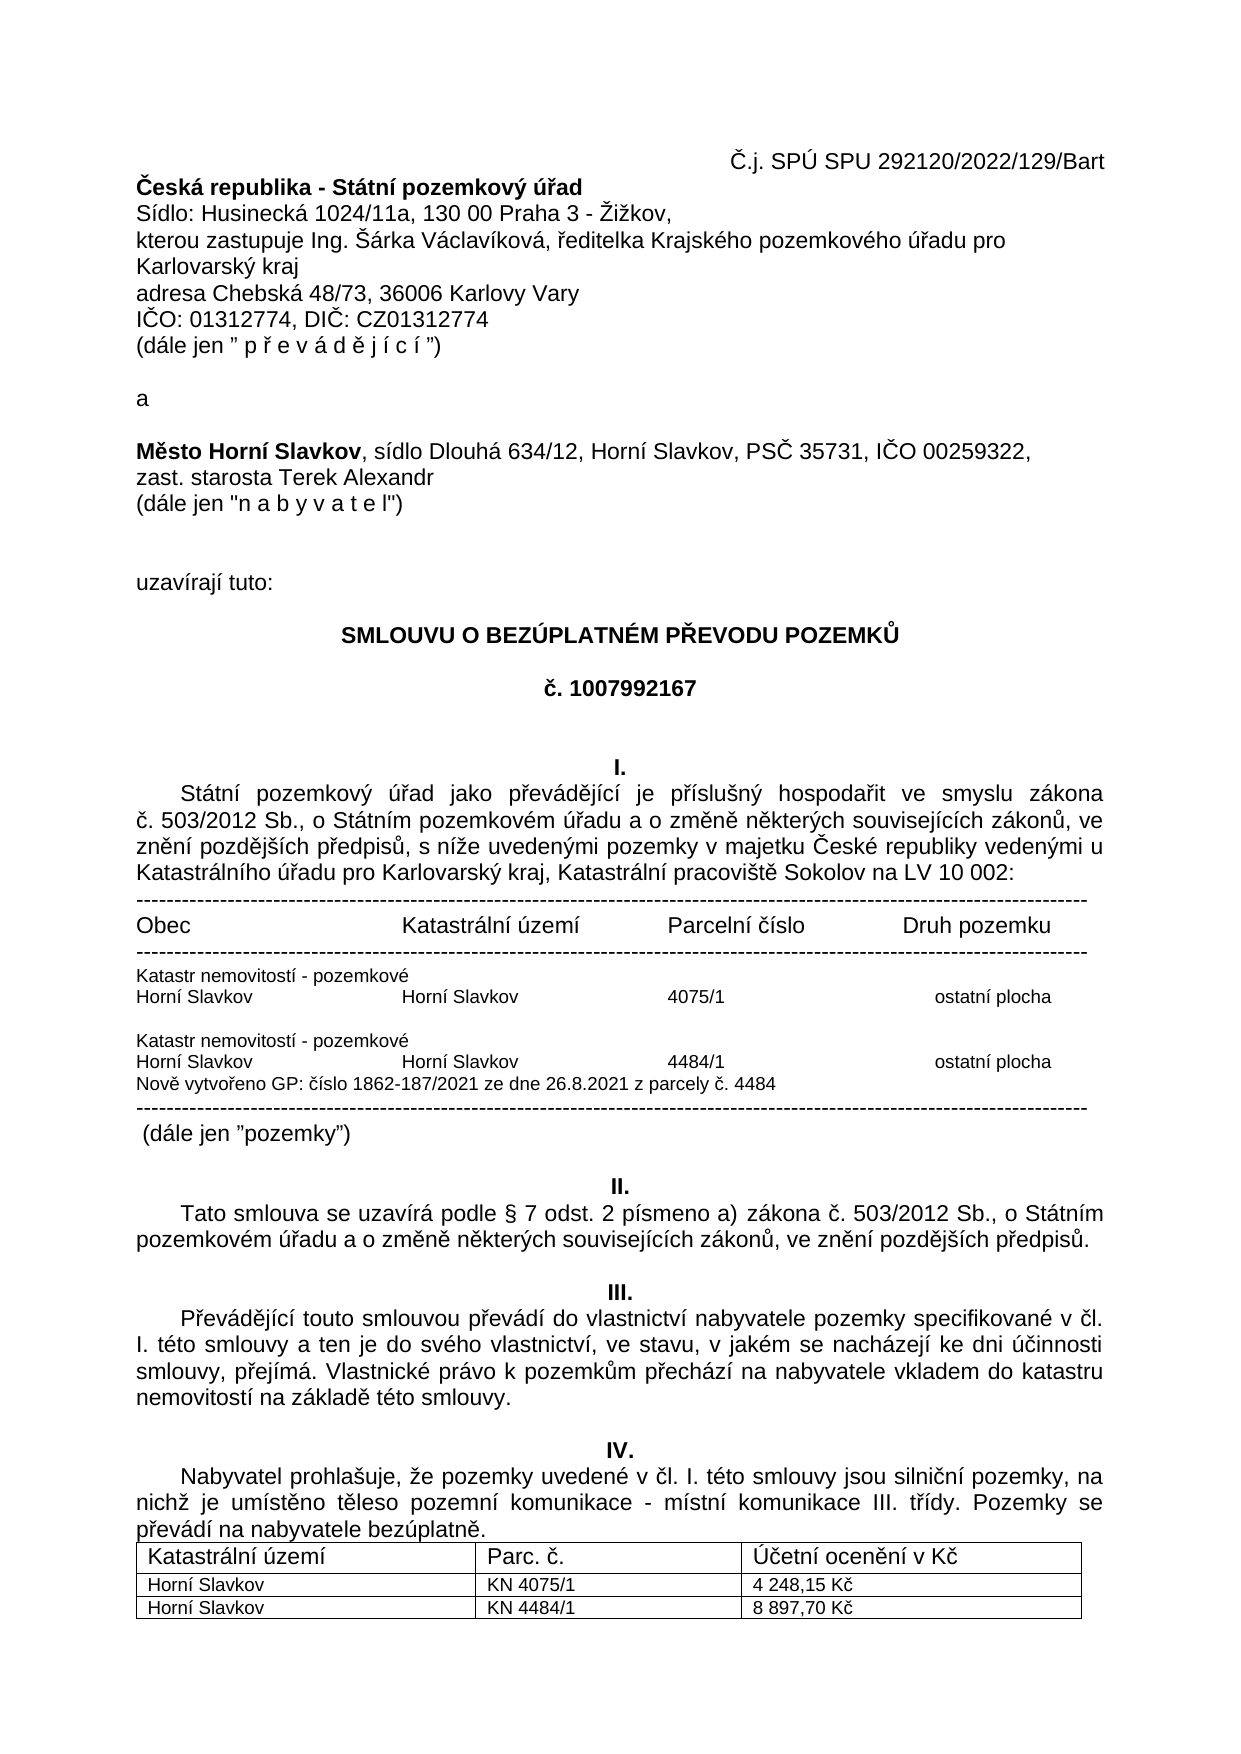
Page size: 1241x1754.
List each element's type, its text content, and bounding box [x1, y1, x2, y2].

text II. [136, 1173, 1104, 1199]
table_cell 8 897,70 Kč [742, 1597, 1081, 1618]
text (dále jen "n a b y v a t e l") [136, 490, 1104, 517]
table_header Katastrální území [137, 1543, 475, 1573]
table_cell KN 4484/1 [476, 1597, 741, 1618]
table_cell 4 248,15 Kč [742, 1574, 1081, 1596]
text kterou zastupuje Ing. Šárka Václavíková, ředitelka Krajského pozemkového úřadu pro Karlovarský kraj [136, 227, 1104, 279]
text Státní pozemkový úřad jako převádějící je příslušný hospodařit ve smyslu zákona č. 503/2012 Sb., o Státním pozemkovém úřadu a o změně některých souvisejících zákonů, ve znění pozdějších předpisů, s níže uvedenými pozemky v majetku České republiky vedenými u Katastrálního úřadu pro Karlovarský kraj, Katastrální pracoviště Sokolov na LV 10 002: [136, 780, 1104, 886]
table_cell KN 4075/1 [476, 1574, 741, 1596]
text uzavírají tuto: [136, 569, 1104, 596]
table_header Účetní ocenění v Kč [742, 1543, 1081, 1573]
text ----------------------------------------------------------------------------------------------------------------------------- [136, 886, 1149, 912]
text Horní Slavkov Horní Slavkov 4075/1 ostatní plocha [136, 986, 1104, 1008]
text III. [136, 1278, 1104, 1305]
text Obec Katastrální území Parcelní číslo Druh pozemku [136, 912, 1104, 938]
text a [136, 385, 1104, 411]
text (dále jen ”pozemky”) [136, 1120, 1104, 1147]
text Česká republika - Státní pozemkový úřad [136, 174, 1104, 200]
text IČO: 01312774, DIČ: CZ01312774 [136, 306, 1104, 332]
text SMLOUVU O BEZÚPLATNÉM PŘEVODU POZEMKŮ [136, 622, 1104, 648]
table_header Parc. č. [476, 1543, 741, 1573]
table_cell Horní Slavkov [137, 1574, 475, 1596]
text Město Horní Slavkov, sídlo Dlouhá 634/12, Horní Slavkov, PSČ 35731, IČO 00259322, [136, 438, 1104, 464]
text (dále jen ” p ř e v á d ě j í c í ”) [136, 332, 1104, 358]
text ----------------------------------------------------------------------------------------------------------------------------- [136, 1094, 1149, 1120]
text Č.j. SPÚ SPU 292120/2022/129/Bart [136, 148, 1104, 174]
text Nabyvatel prohlašuje, že pozemky uvedené v čl. I. této smlouvy jsou silniční pozemky, na nichž je umístěno těleso pozemní komunikace - místní komunikace III. třídy. Pozemky se převádí na nabyvatele bezúplatně. [136, 1463, 1104, 1542]
text I. [136, 754, 1104, 780]
text Tato smlouva se uzavírá podle § 7 odst. 2 písmeno a) zákona č. 503/2012 Sb., o Státním pozemkovém úřadu a o změně některých souvisejících zákonů, ve znění pozdějších předpisů. [136, 1199, 1104, 1252]
text Horní Slavkov Horní Slavkov 4484/1 ostatní plocha [136, 1051, 1104, 1072]
text adresa Chebská 48/73, 36006 Karlovy Vary [136, 279, 1104, 306]
table_cell Horní Slavkov [137, 1597, 475, 1618]
text Katastr nemovitostí - pozemkové [136, 965, 1104, 986]
text ----------------------------------------------------------------------------------------------------------------------------- [136, 938, 1149, 965]
text Převádějící touto smlouvou převádí do vlastnictví nabyvatele pozemky specifikované v čl. I. této smlouvy a ten je do svého vlastnictví, ve stavu, v jakém se nacházejí ke dni účinnosti smlouvy, přejímá. Vlastnické právo k pozemkům přechází na nabyvatele vkladem do katastru nemovitostí na základě této smlouvy. [136, 1305, 1104, 1410]
text zast. starosta Terek Alexandr [136, 464, 1104, 490]
text IV. [136, 1437, 1104, 1463]
text Sídlo: Husinecká 1024/11a, 130 00 Praha 3 - Žižkov, [136, 200, 1104, 227]
text Katastr nemovitostí - pozemkové [136, 1029, 1104, 1051]
text Nově vytvořeno GP: číslo 1862-187/2021 ze dne 26.8.2021 z parcely č. 4484 [136, 1072, 1104, 1094]
text č. 1007992167 [136, 675, 1104, 701]
